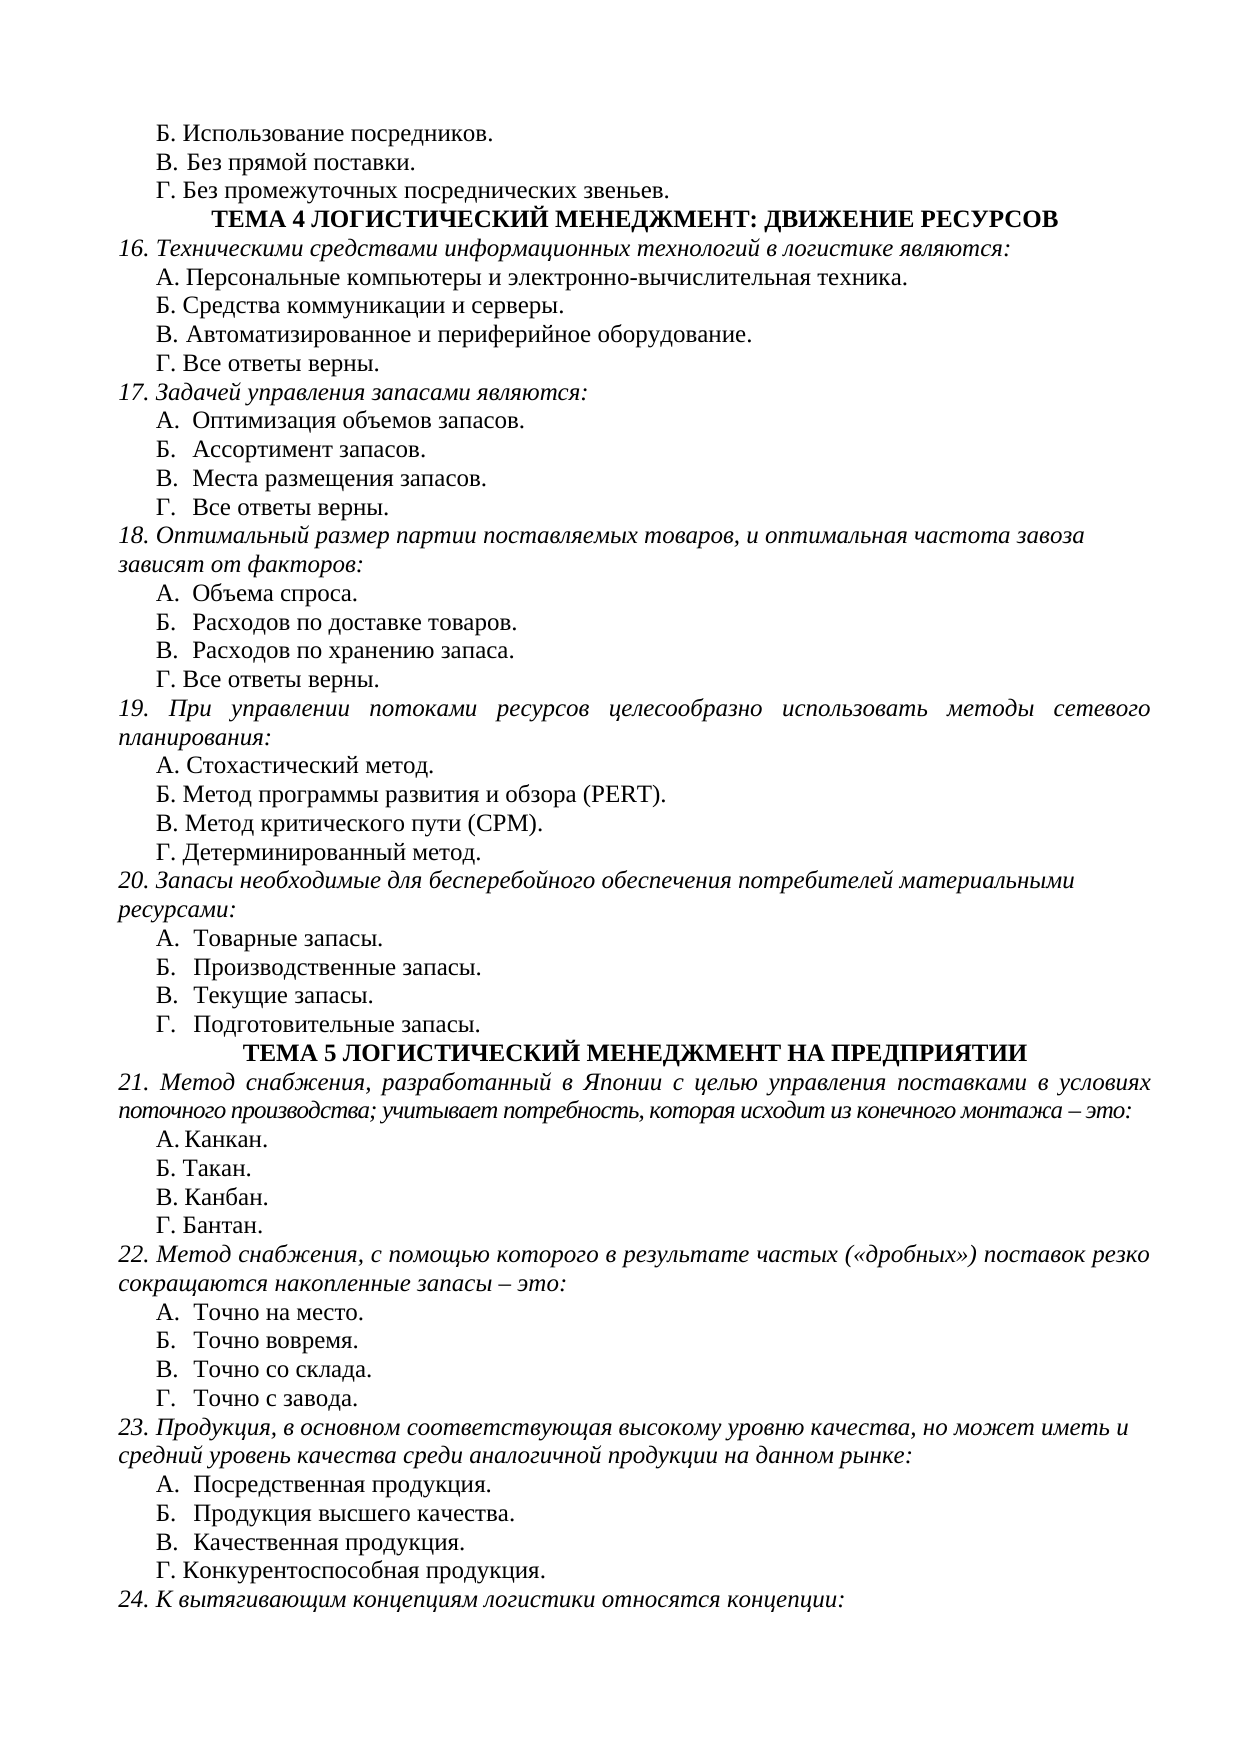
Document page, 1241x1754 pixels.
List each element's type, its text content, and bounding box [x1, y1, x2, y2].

text 20. Запасы необходимые для бесперебойного обеспечения потребителей материальными ресурсами: [118, 866, 1195, 923]
list Места размещения запасов. [156, 463, 1152, 492]
text ТЕМА 4 ЛОГИСТИЧЕСКИЙ МЕНЕДЖМЕНТ: ДВИЖЕНИЕ РЕСУРСОВ [118, 204, 1152, 233]
list Оптимизация объемов запасов. [156, 406, 1152, 434]
text 21. Метод снабжения, разработанный в Японии с целью управления поставками в условиях поточного производства; учитывает потребность, которая исходит из конечного монтажа – это: [118, 1067, 1152, 1124]
list Точно вовремя. [156, 1326, 1152, 1354]
text В. Метод критического пути (CPM). [118, 808, 1152, 837]
list Производственные запасы. [156, 952, 1152, 981]
list Расходов по хранению запаса. [156, 636, 1152, 664]
list Товарные запасы. [156, 923, 1152, 952]
text 24. К вытягивающим концепциям логистики относятся концепции: [118, 1584, 1152, 1613]
list Расходов по доставке товаров. [156, 607, 1152, 636]
text 17. Задачей управления запасами являются: [118, 377, 1152, 406]
list Продукция высшего качества. [156, 1498, 1152, 1527]
list Ассортимент запасов. [156, 434, 1152, 463]
text Г. Все ответы верны. [156, 664, 1211, 693]
text 22. Метод снабжения, с помощью которого в результате частых («дробных») поставок резко сокращаются накопленные запасы – это: [118, 1239, 1152, 1297]
list Подготовительные запасы. [156, 1009, 1152, 1038]
text Б. Такан. [156, 1153, 1152, 1182]
text B. Без прямой поставки. [156, 147, 1152, 176]
list Точно на место. [156, 1297, 1152, 1326]
text A. Канкан. [156, 1124, 1152, 1153]
text 16. Техническими средствами информационных технологий в логистике являются: [118, 233, 1152, 262]
list Посредственная продукция. [156, 1469, 1152, 1498]
list Точно с завода. [156, 1383, 1152, 1412]
text B. Канбан. [156, 1182, 1152, 1211]
text ТЕМА 5 ЛОГИСТИЧЕСКИЙ МЕНЕДЖМЕНТ НА ПРЕДПРИЯТИИ [118, 1038, 1152, 1067]
text Г. Все ответы верны. [118, 348, 1152, 377]
text A. Персональные компьютеры и электронно-вычислительная техника. [156, 262, 1152, 291]
text Г. Без промежуточных посреднических звеньев. [156, 176, 1152, 204]
list Качественная продукция. [156, 1527, 1152, 1556]
text B. Автоматизированное и периферийное оборудование. [156, 319, 1152, 348]
list Все ответы верны. [156, 492, 1152, 521]
text Б. Средства коммуникации и серверы. [156, 291, 1152, 319]
text А. Стохастический метод. [118, 751, 1152, 779]
text 18. Оптимальный размер партии поставляемых товаров, и оптимальная частота завоза зависят от факторов: [118, 521, 1152, 578]
text Б. Метод программы развития и обзора (PERT). [118, 779, 1152, 808]
text 19. При управлении потоками ресурсов целесообразно использовать методы сетевого планирования: [118, 693, 1152, 751]
text Г. Бантан. [156, 1211, 1152, 1239]
list Точно со склада. [156, 1354, 1152, 1383]
list Объема спроса. [156, 578, 1152, 607]
list Текущие запасы. [156, 981, 1152, 1009]
text Г. Детерминированный метод. [118, 837, 1152, 866]
text 23. Продукция, в основном соответствующая высокому уровню качества, но может иметь и средний уровень качества среди аналогичной продукции на данном рынке: [118, 1412, 1152, 1469]
text Б. Использование посредников. [156, 118, 1152, 147]
text Г. Конкурентоспособная продукция. [156, 1556, 1152, 1584]
